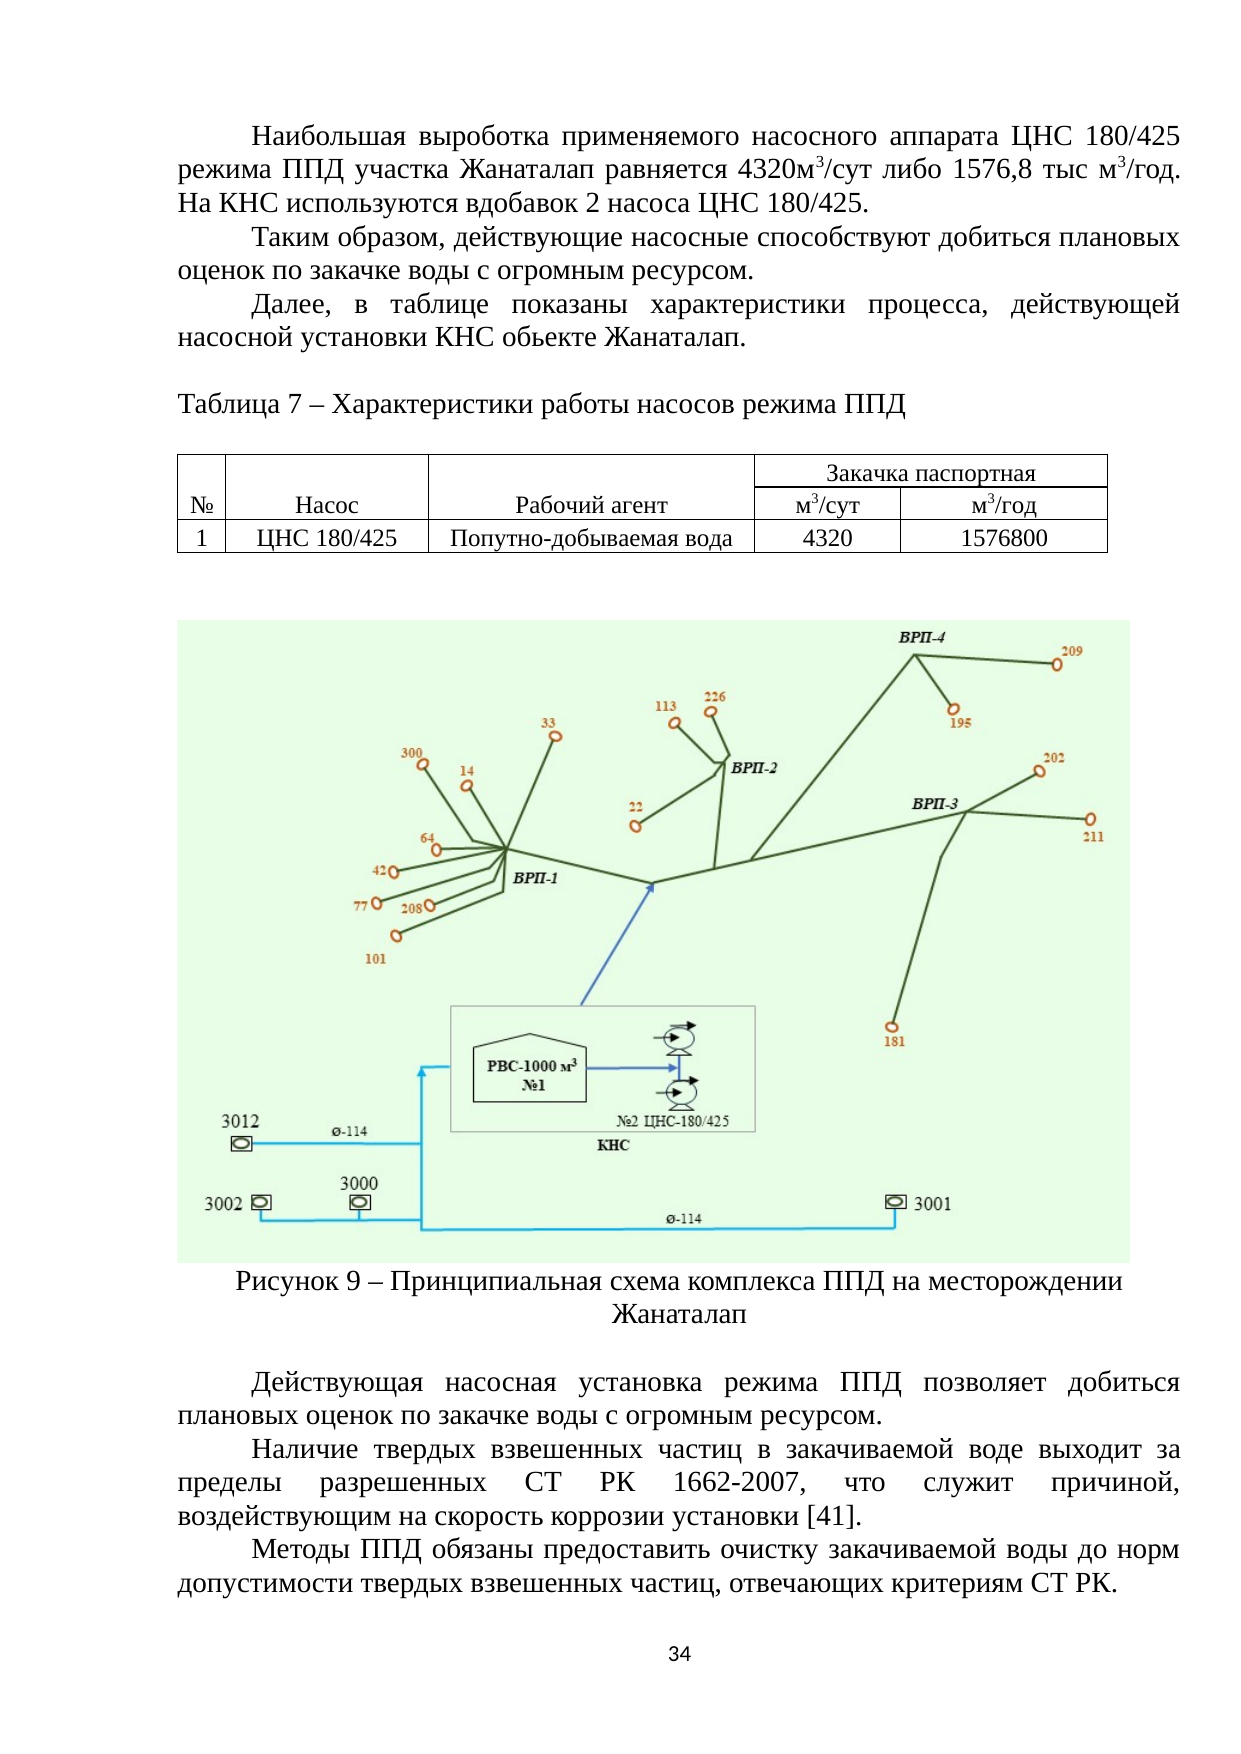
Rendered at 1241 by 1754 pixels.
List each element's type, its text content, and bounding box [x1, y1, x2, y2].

table_header Закачка паспортная [755, 455, 1107, 486]
text Наибольшая выроботка применяемого насосного аппарата ЦНС 180/425 режима ППД участка Жанаталап равняется 4320м3/сут либо 1576,8 тыс м3/год. На КНС используются вдобавок 2 насоса ЦНС 180/425. [177, 118, 1181, 219]
text Рисунок 9 – Принципиальная схема комплекса ППД на месторождении Жанаталап [177, 1263, 1181, 1330]
table_header № [178, 455, 225, 519]
table_cell Попутно-добываемая вода [429, 520, 754, 552]
table_header Насос [226, 455, 428, 519]
table_header Рабочий агент [429, 455, 754, 519]
picture [177, 620, 1131, 1263]
text Действующая насосная установка режима ППД позволяет добиться плановых оценок по закачке воды с огромным ресурсом. [177, 1364, 1181, 1431]
text Далее, в таблице показаны характеристики процесса, действующей насосной установки КНС обьекте Жанаталап. [177, 286, 1181, 353]
text Таблица 7 – Характеристики работы насосов режима ППД [177, 386, 1181, 420]
table_cell 4320 [755, 520, 900, 552]
text Методы ППД обязаны предоставить очистку закачиваемой воды до норм допустимости твердых взвешенных частиц, отвечающих критериям СТ РК. [177, 1531, 1181, 1598]
table_cell м3/сут [755, 488, 900, 519]
table_cell м3/год [901, 488, 1107, 519]
text Таким образом, действующие насосные способствуют добиться плановых оценок по закачке воды с огромным ресурсом. [177, 219, 1181, 286]
table_cell ЦНС 180/425 [226, 520, 428, 552]
text Наличие твердых взвешенных частиц в закачиваемой воде выходит за пределы разрешенных СТ РК 1662-2007, что служит причиной, воздействующим на скорость коррозии установки [41]. [177, 1431, 1181, 1531]
table_cell 1 [178, 520, 225, 552]
table_cell 1576800 [901, 520, 1107, 552]
